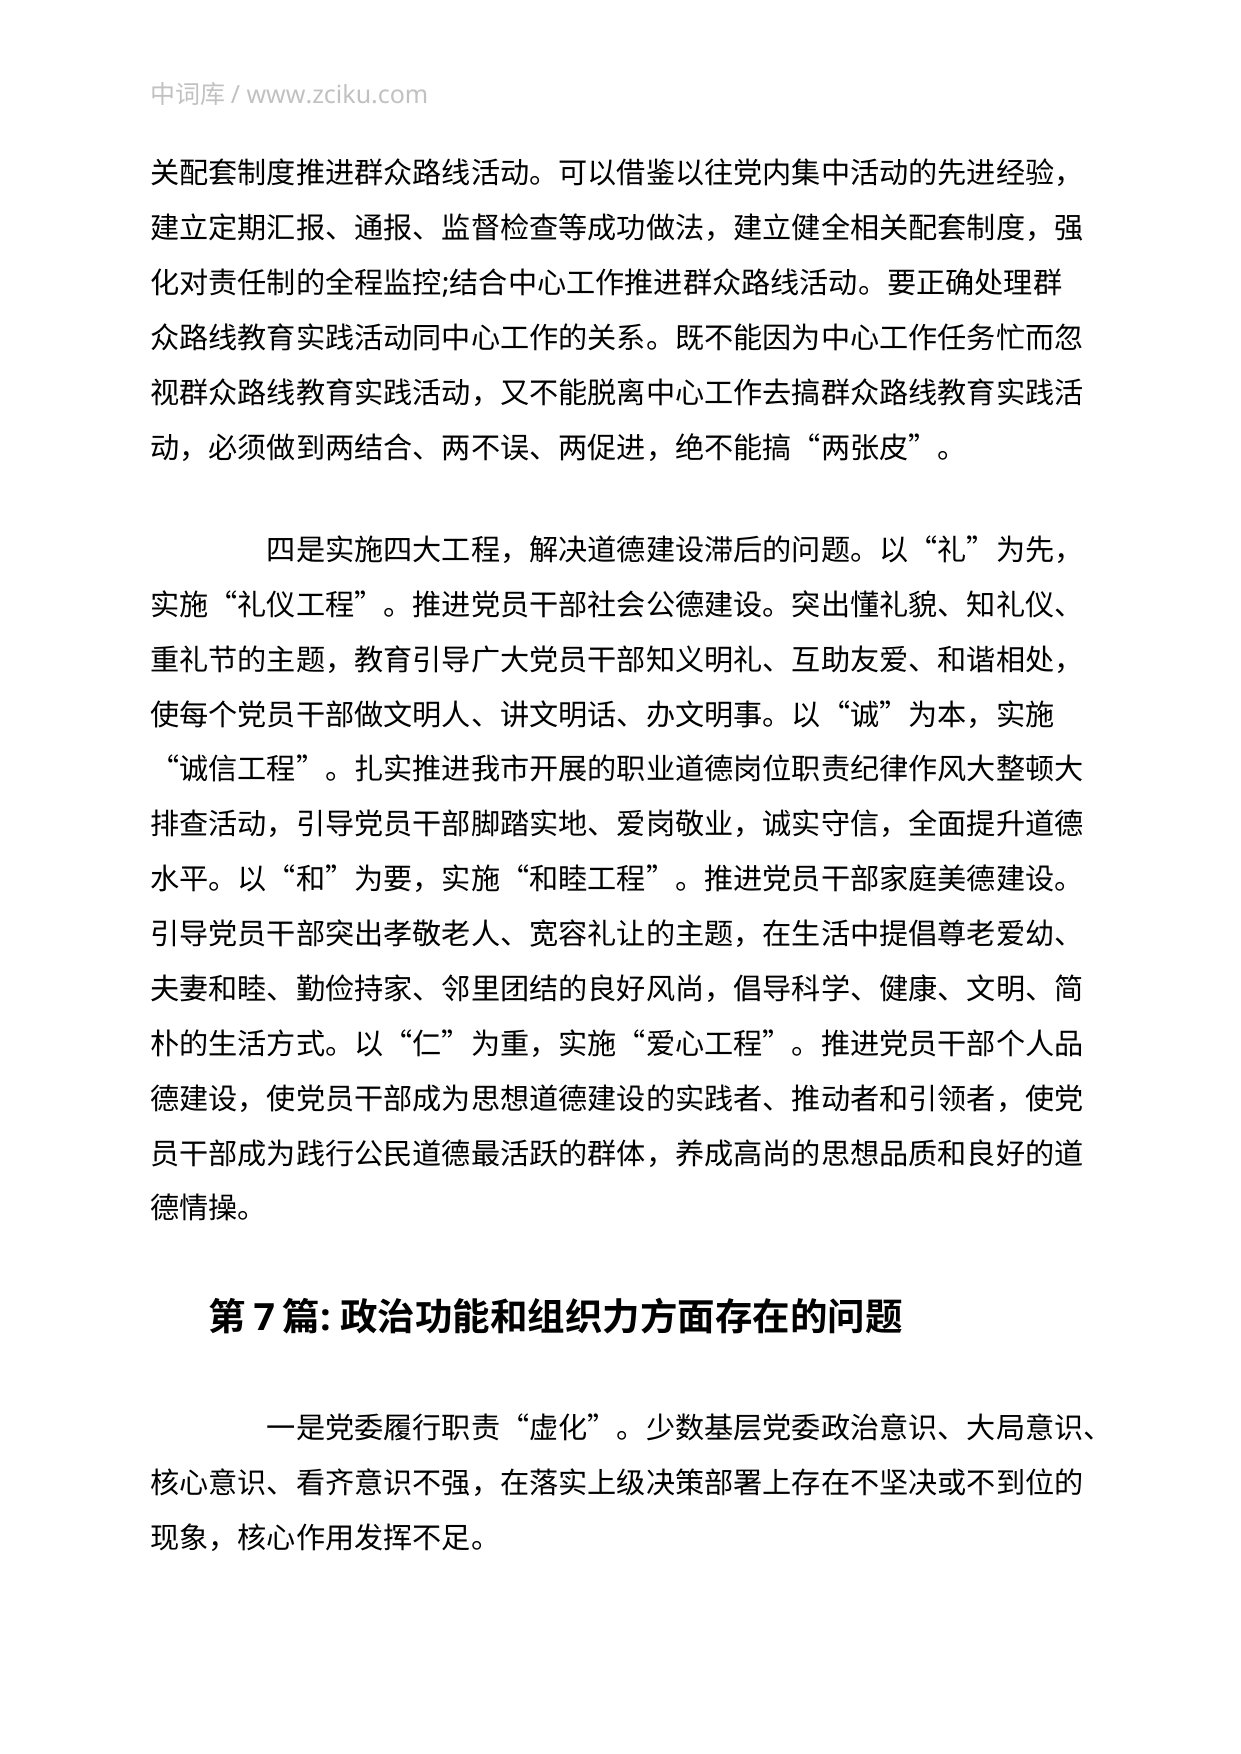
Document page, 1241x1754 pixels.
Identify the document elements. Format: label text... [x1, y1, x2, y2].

text 第7篇: 政治功能和组织力方面存在的问题 [150, 1287, 1090, 1341]
text 一是党委履行职责“虚化”。少数基层党委政治意识、大局意识、核心意识、看齐意识不强，在落实上级决策部署上存在不坚决或不到位的现象，核心作用发挥不足。 [150, 1404, 1090, 1557]
text 四是实施四大工程，解决道德建设滞后的问题。以“礼”为先，实施“礼仪工程”。推进党员干部社会公德建设。突出懂礼貌、知礼仪、重礼节的主题，教育引导广大党员干部知义明礼、互助友爱、和谐相处，使每个党员干部做文明人、讲文明话、办文明事。以“诚”为本，实施“诚信工程”。扎实推进我市开展的职业道德岗位职责纪律作风大整顿大排查活动，引导党员干部脚踏实地、爱岗敬业，诚实守信，全面提升道德水平。以“和”为要，实施“和睦工程”。推进党员干部家庭美德建设。引导党员干部突出孝敬老人、宽容礼让的主题，在生活中提倡尊老爱幼、夫妻和睦、勤俭持家、邻里团结的良好风尚，倡导科学、健康、文明、简朴的生活方式。以“仁”为重，实施“爱心工程”。推进党员干部个人品德建设，使党员干部成为思想道德建设的实践者、推动者和引领者，使党员干部成为践行公民道德最活跃的群体，养成高尚的思想品质和良好的道德情操。 [150, 526, 1090, 1227]
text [150, 150, 1090, 467]
